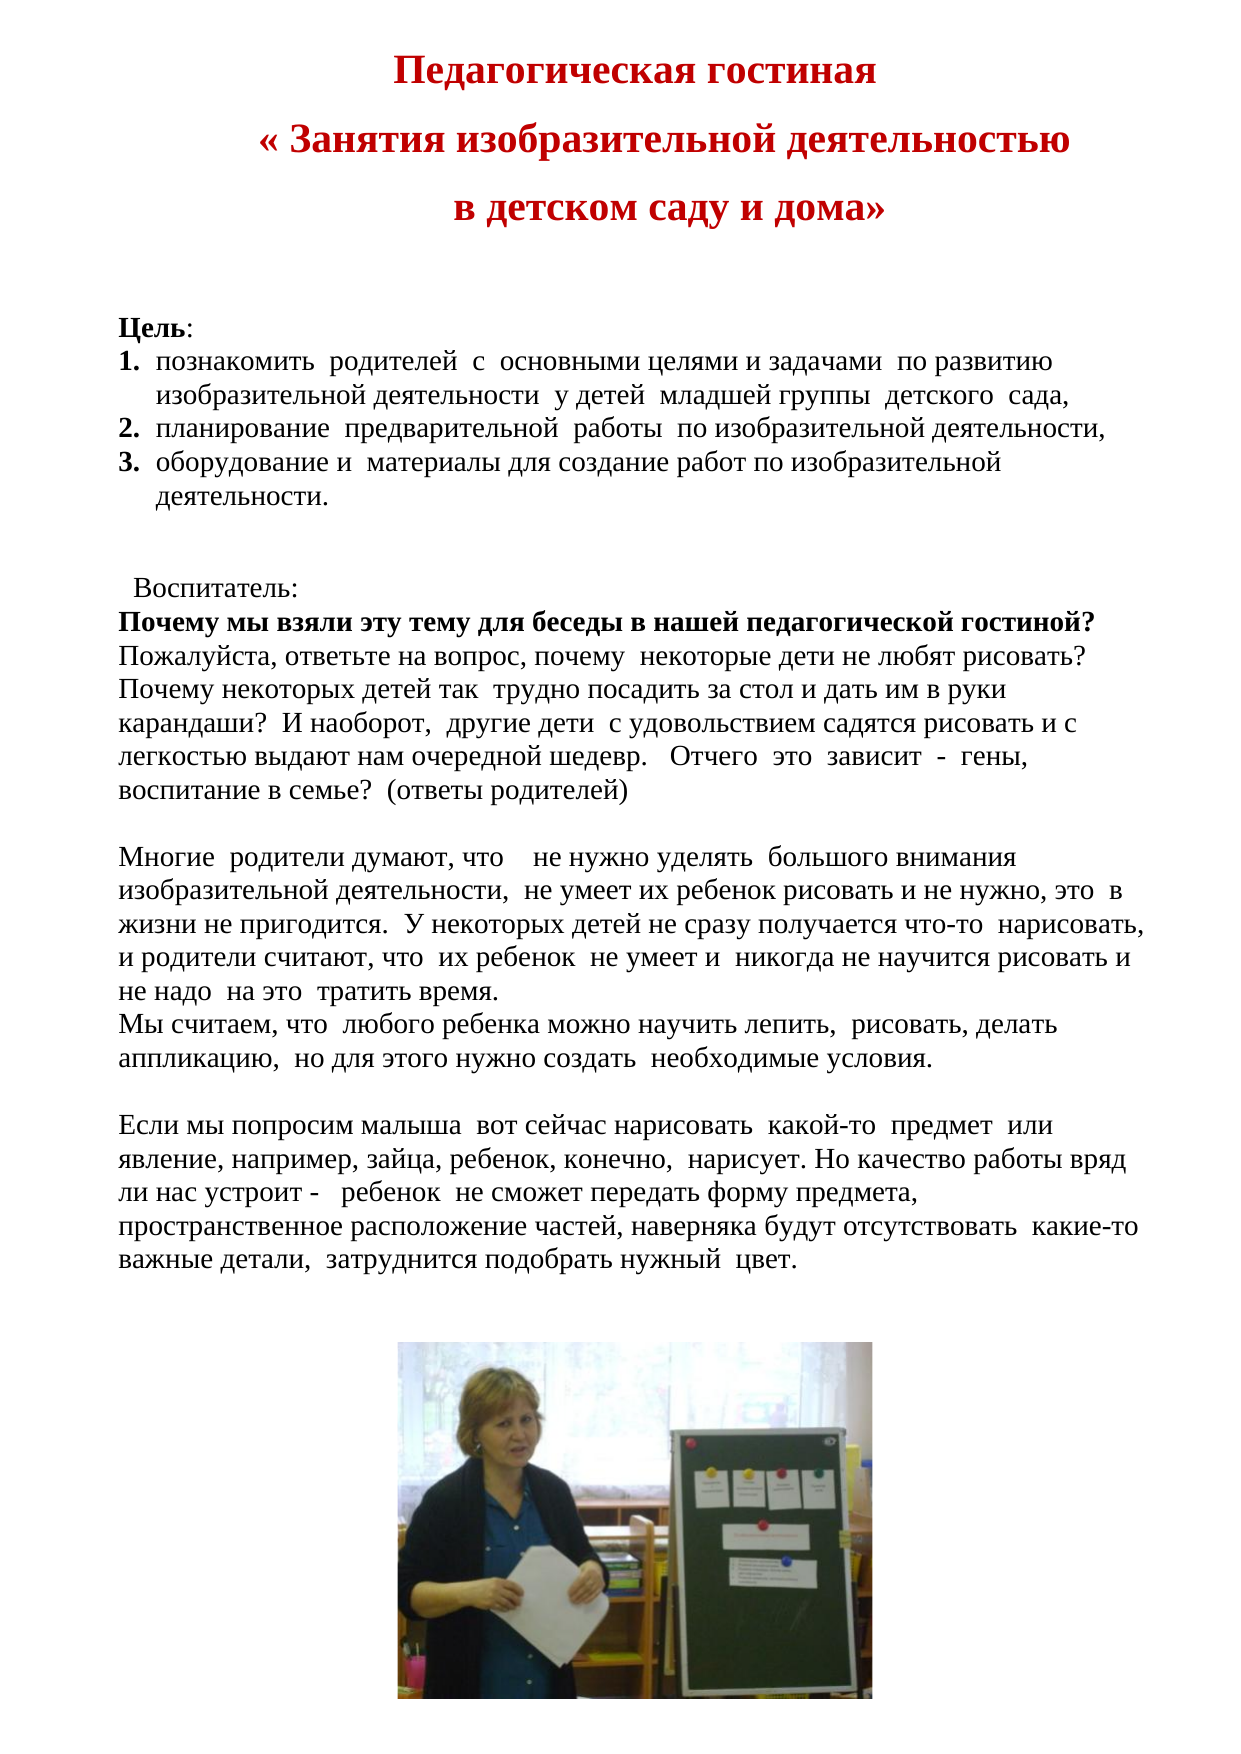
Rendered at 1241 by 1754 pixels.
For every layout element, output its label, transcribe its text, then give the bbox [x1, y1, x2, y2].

text Воспитатель: [133, 571, 1152, 604]
text Педагогическая гостиная [118, 44, 1152, 92]
text Многие родители думают, что не нужно уделять большого внимания изобразительной деятельности, не умеет их ребенок рисовать и не нужно, это в жизни не пригодится. У некоторых детей не сразу получается что-то нарисовать, и родители считают, что их ребенок не умеет и никогда не научится рисовать и не надо на это тратить время. [118, 839, 1152, 1007]
list оборудование и материалы для создание работ по изобразительной деятельности. [118, 444, 1152, 511]
text Почему мы взяли эту тему для беседы в нашей педагогической гостиной? [118, 604, 1152, 638]
text в детском саду и дома» [177, 182, 1152, 230]
list планирование предварительной работы по изобразительной деятельности, [118, 411, 1152, 444]
picture [397, 1342, 873, 1699]
text Цель: [118, 310, 1152, 343]
text Если мы попросим малыша вот сейчас нарисовать какой-то предмет или явление, например, зайца, ребенок, конечно, нарисует. Но качество работы вряд ли нас устроит - ребенок не сможет передать форму предмета, пространственное расположение частей, наверняка будут отсутствовать какие-то важные детали, затруднится подобрать нужный цвет. [118, 1107, 1152, 1275]
text Мы считаем, что любого ребенка можно научить лепить, рисовать, делать аппликацию, но для этого нужно создать необходимые условия. [118, 1007, 1152, 1074]
list познакомить родителей с основными целями и задачами по развитию изобразительной деятельности у детей младшей группы детского сада, [118, 343, 1152, 411]
text Пожалуйста, ответьте на вопрос, почему некоторые дети не любят рисовать? Почему некоторых детей так трудно посадить за стол и дать им в руки карандаши? И наоборот, другие дети с удовольствием садятся рисовать и с легкостью выдают нам очередной шедевр. Отчего это зависит - гены, воспитание в семье? (ответы родителей) [118, 638, 1152, 805]
text « Занятия изобразительной деятельностью [177, 113, 1152, 161]
